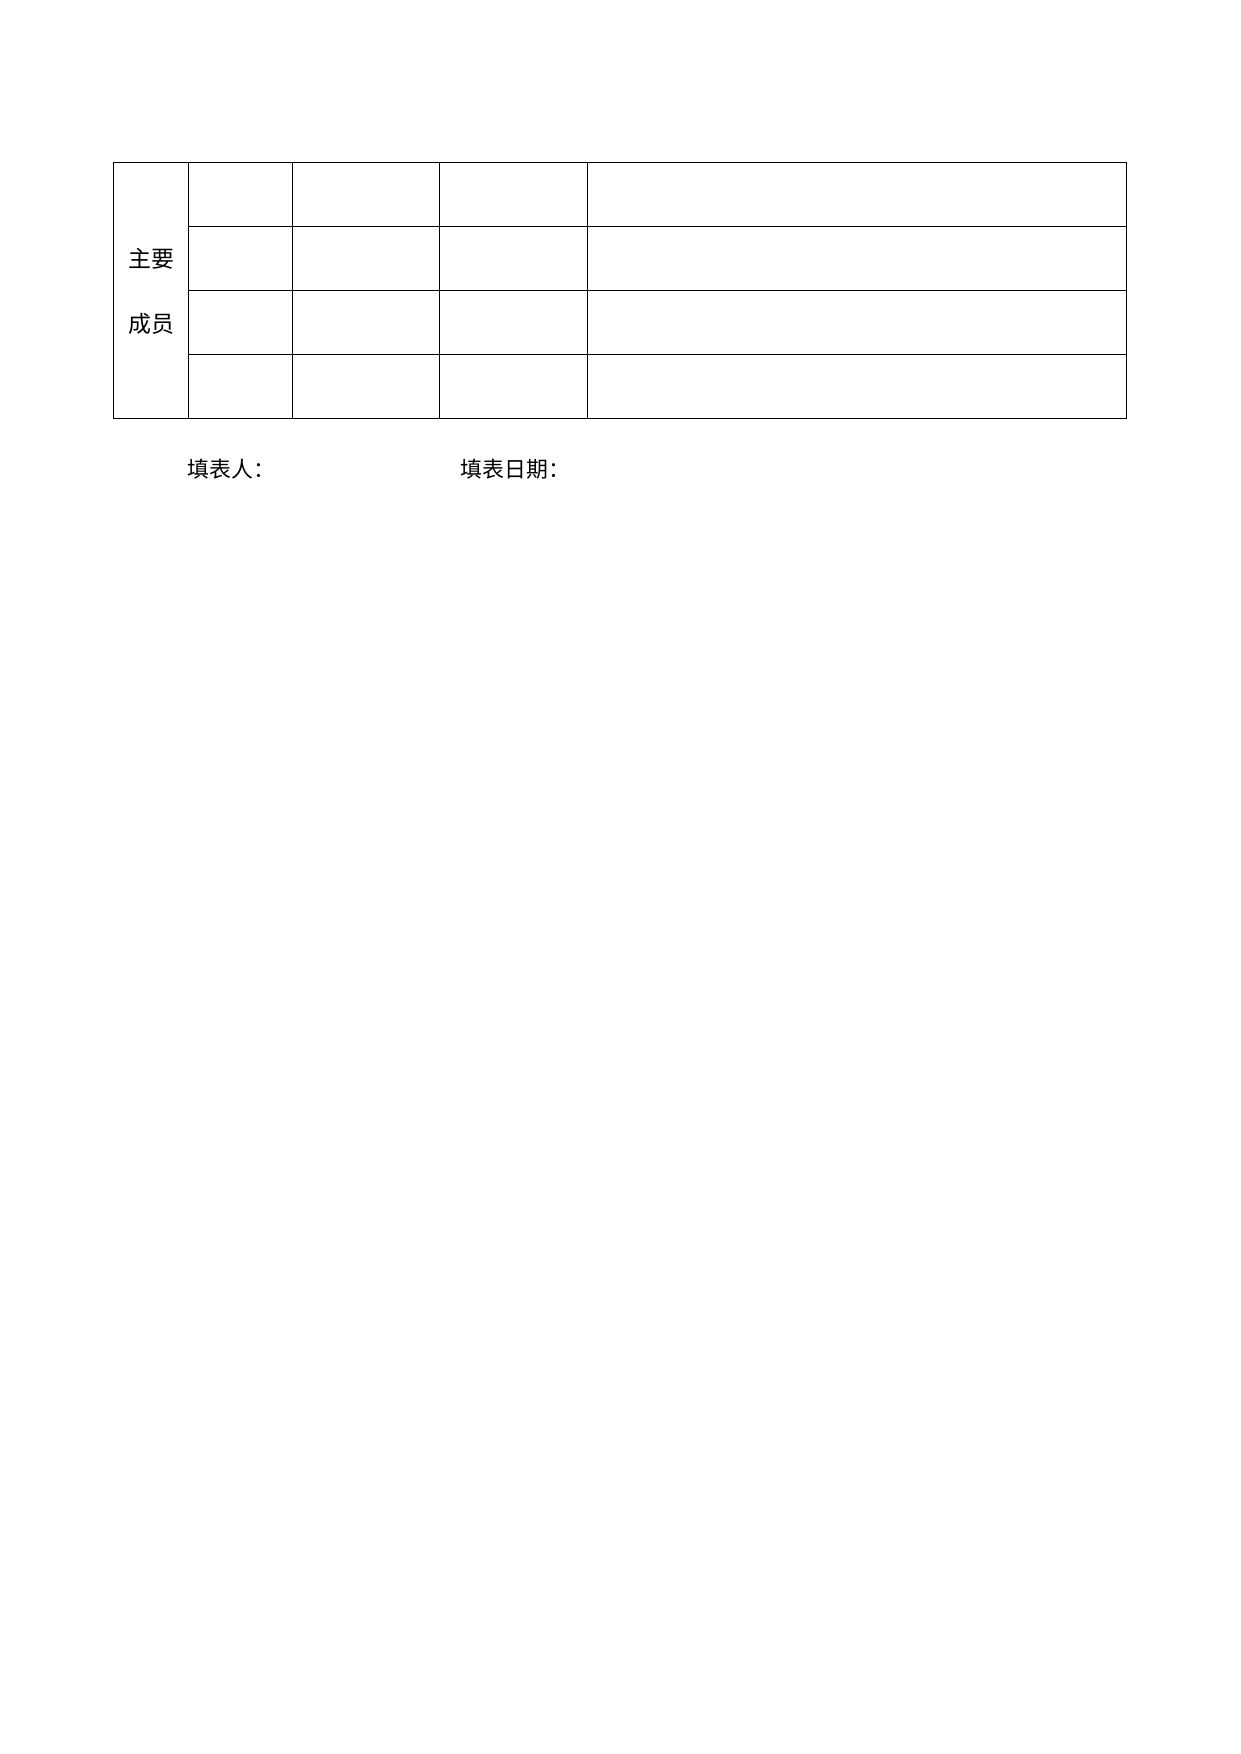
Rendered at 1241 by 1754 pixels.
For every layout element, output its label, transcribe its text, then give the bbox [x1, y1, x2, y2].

table_cell [293, 227, 439, 290]
table_cell [189, 163, 292, 226]
table_cell [440, 227, 587, 290]
table_cell [588, 291, 1126, 354]
table_cell [189, 355, 292, 418]
table_cell [189, 227, 292, 290]
table_cell [440, 355, 587, 418]
table_cell [189, 291, 292, 354]
table_cell [588, 355, 1126, 418]
table_cell [293, 291, 439, 354]
table_cell [588, 163, 1126, 226]
table_cell [293, 163, 439, 226]
table_cell [293, 355, 439, 418]
table_cell 家庭主要成员 [114, 163, 188, 418]
table_cell [588, 227, 1126, 290]
table_cell [440, 163, 587, 226]
text 填表人： 填表日期： [187, 452, 1053, 484]
table_cell [440, 291, 587, 354]
